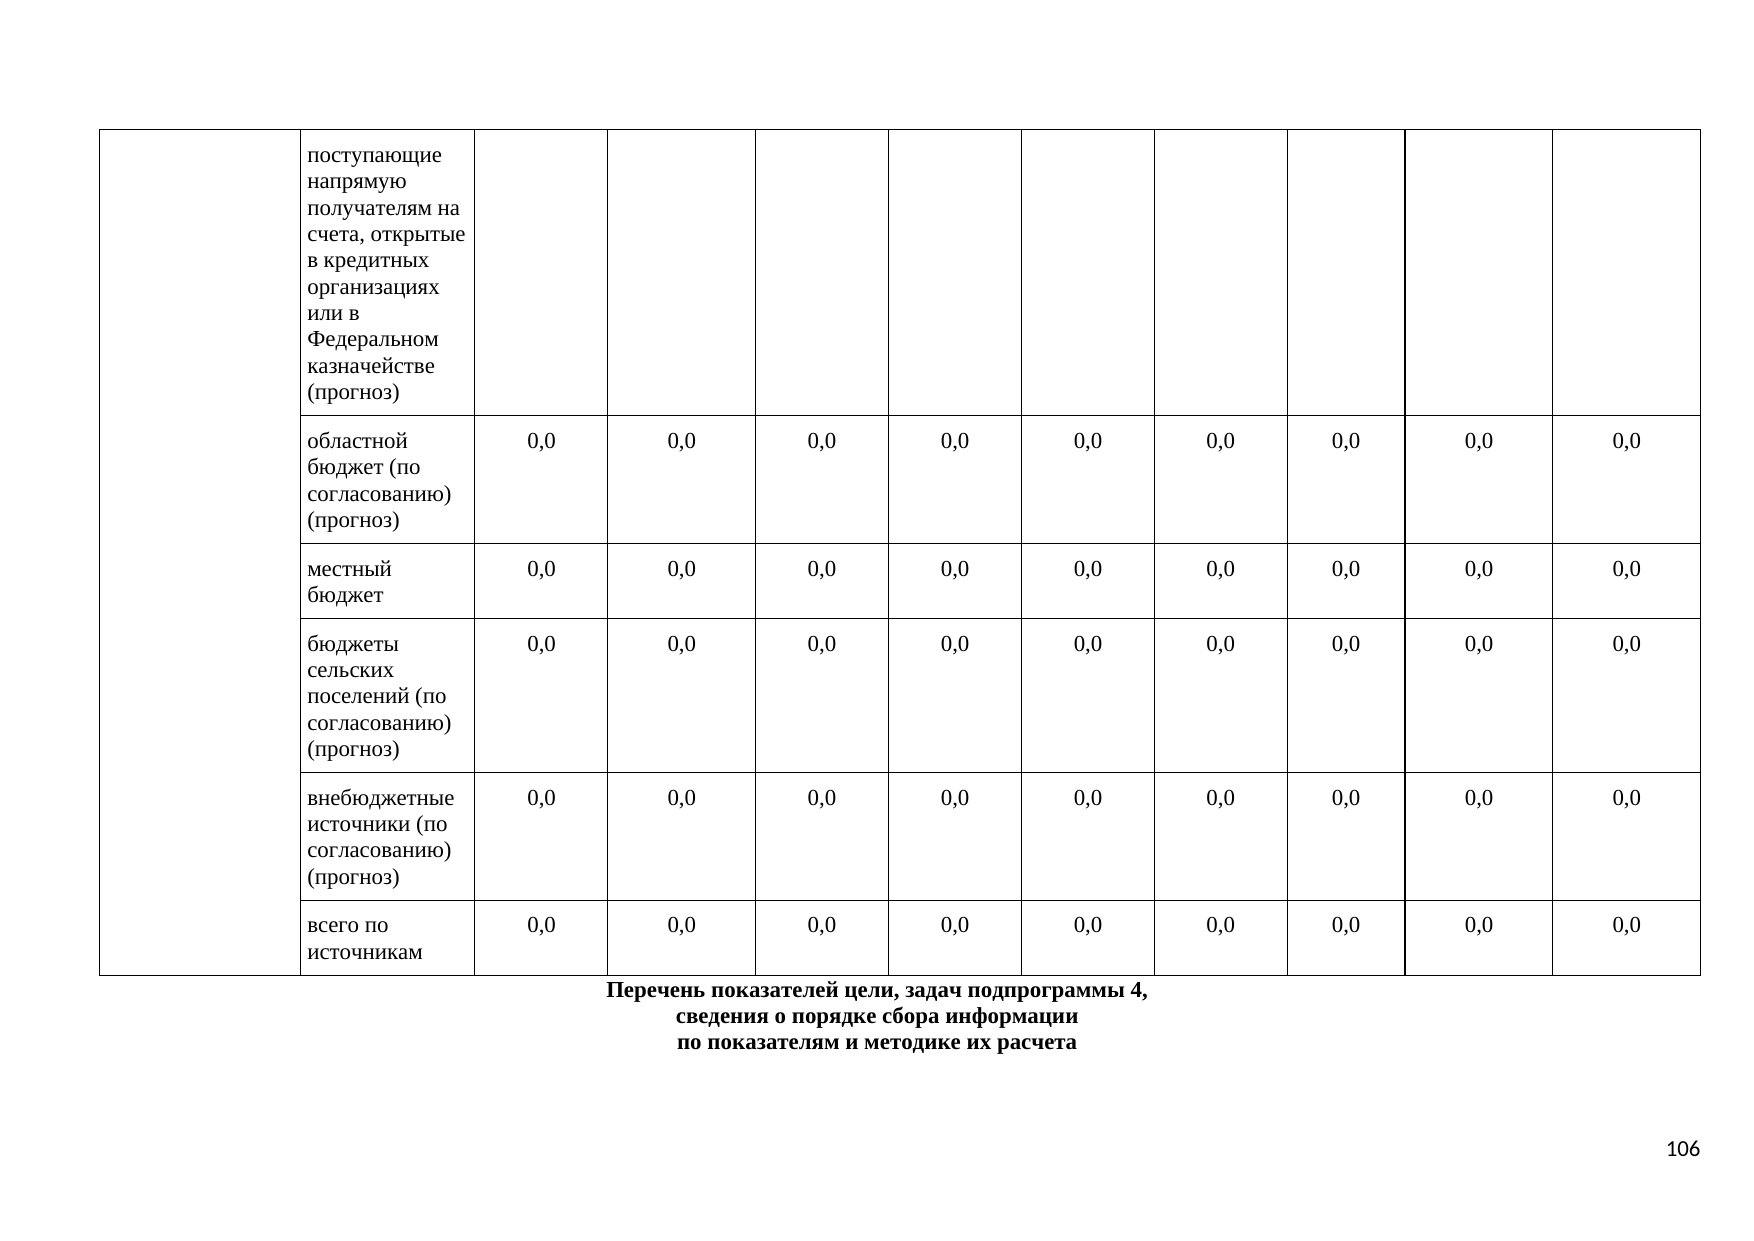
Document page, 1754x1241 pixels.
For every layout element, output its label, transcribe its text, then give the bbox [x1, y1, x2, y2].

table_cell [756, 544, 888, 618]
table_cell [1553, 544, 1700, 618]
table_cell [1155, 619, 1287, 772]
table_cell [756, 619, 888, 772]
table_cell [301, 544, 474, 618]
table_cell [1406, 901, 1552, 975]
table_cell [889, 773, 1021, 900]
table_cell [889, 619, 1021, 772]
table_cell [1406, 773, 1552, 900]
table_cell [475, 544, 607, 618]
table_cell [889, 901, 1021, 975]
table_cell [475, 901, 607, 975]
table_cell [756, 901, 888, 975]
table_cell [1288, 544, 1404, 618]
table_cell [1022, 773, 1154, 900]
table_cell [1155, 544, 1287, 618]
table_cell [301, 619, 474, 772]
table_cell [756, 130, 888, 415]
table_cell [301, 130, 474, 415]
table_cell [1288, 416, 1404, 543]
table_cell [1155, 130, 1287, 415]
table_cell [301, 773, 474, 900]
title Перечень показателей цели, задач подпрограммы 4, [106, 976, 1648, 1002]
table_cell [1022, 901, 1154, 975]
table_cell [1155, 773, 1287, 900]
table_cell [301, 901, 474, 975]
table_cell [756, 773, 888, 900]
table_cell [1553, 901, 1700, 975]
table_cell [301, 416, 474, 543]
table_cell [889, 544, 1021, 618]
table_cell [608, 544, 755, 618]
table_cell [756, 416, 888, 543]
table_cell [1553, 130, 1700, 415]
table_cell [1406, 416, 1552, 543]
title по показателям и методике их расчета [106, 1028, 1648, 1055]
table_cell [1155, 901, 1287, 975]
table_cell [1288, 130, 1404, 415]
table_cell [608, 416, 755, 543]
title сведения о порядке сбора информации [106, 1002, 1648, 1028]
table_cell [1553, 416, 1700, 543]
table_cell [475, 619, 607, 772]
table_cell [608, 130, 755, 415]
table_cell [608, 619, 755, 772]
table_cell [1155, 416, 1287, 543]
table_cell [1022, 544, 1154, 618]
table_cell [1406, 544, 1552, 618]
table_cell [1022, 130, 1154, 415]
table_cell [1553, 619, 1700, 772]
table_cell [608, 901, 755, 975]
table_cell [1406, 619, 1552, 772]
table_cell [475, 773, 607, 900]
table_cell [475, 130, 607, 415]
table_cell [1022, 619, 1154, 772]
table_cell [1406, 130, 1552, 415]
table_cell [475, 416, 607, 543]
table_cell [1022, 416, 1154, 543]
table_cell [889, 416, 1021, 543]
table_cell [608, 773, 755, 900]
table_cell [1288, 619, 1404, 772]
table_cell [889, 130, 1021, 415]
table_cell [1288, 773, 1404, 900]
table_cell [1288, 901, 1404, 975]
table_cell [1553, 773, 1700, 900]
